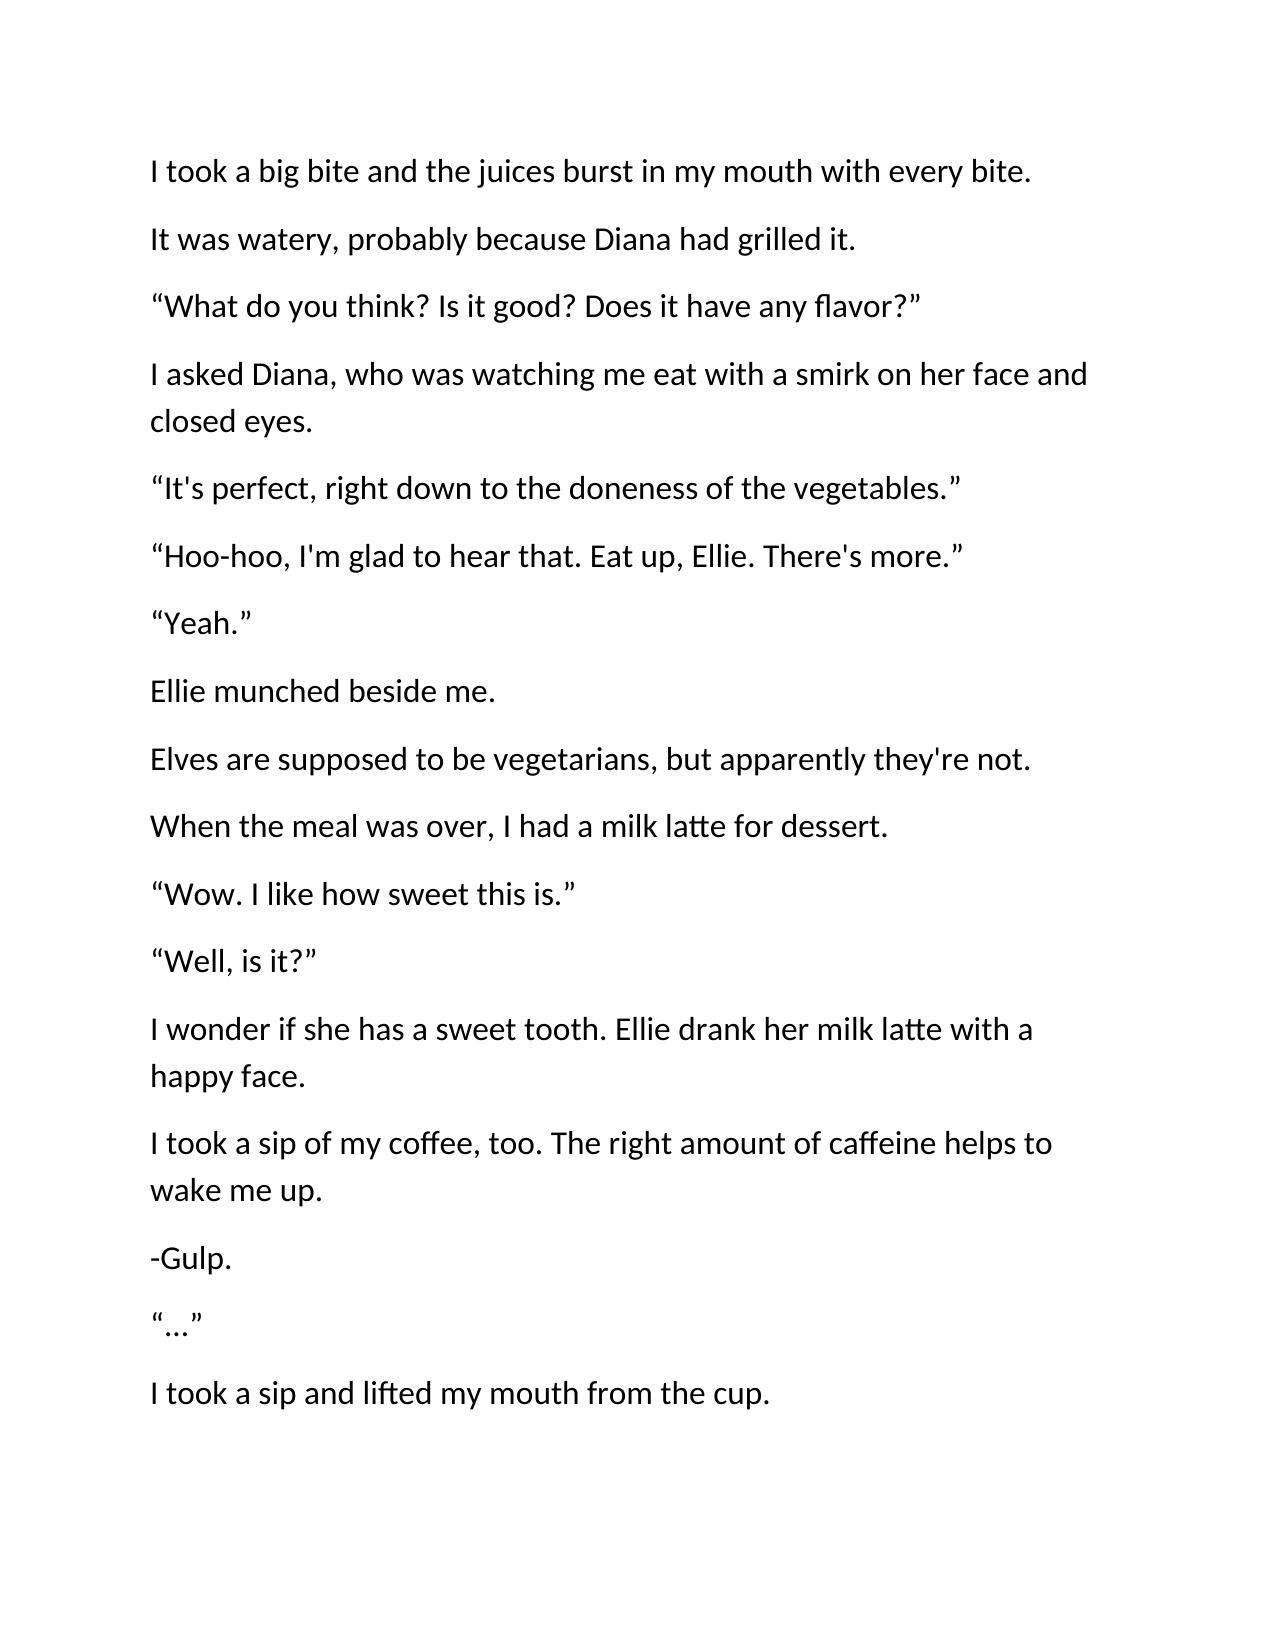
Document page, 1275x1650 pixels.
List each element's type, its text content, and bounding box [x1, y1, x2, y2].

text It was watery, probably because Diana had grilled it. [150, 218, 1125, 258]
text I wonder if she has a sweet tooth. Ellie drank her milk latte with a happy face. [150, 1008, 1125, 1096]
text “What do you think? Is it good? Does it have any flavor?” [150, 285, 1125, 326]
text “Yeah.” [150, 602, 1125, 643]
text “Hoo-hoo, I'm glad to hear that. Eat up, Ellie. There's more.” [150, 535, 1125, 576]
text -Gulp. [150, 1237, 1125, 1277]
text “Wow. I like how sweet this is.” [150, 873, 1125, 913]
text “It's perfect, right down to the doneness of the vegetables.” [150, 467, 1125, 508]
text I asked Diana, who was watching me eat with a smirk on her face and closed eyes. [150, 353, 1125, 440]
text “...” [150, 1304, 1125, 1345]
text I took a sip of my coffee, too. The right amount of caffeine helps to wake me up. [150, 1122, 1125, 1210]
text When the meal was over, I had a milk latte for dessert. [150, 805, 1125, 846]
text Elves are supposed to be vegetarians, but apparently they're not. [150, 738, 1125, 778]
text “Well, is it?” [150, 940, 1125, 981]
text I took a big bite and the juices burst in my mouth with every bite. [150, 150, 1125, 191]
text I took a sip and lifted my mouth from the cup. [150, 1372, 1125, 1413]
text Ellie munched beside me. [150, 670, 1125, 711]
